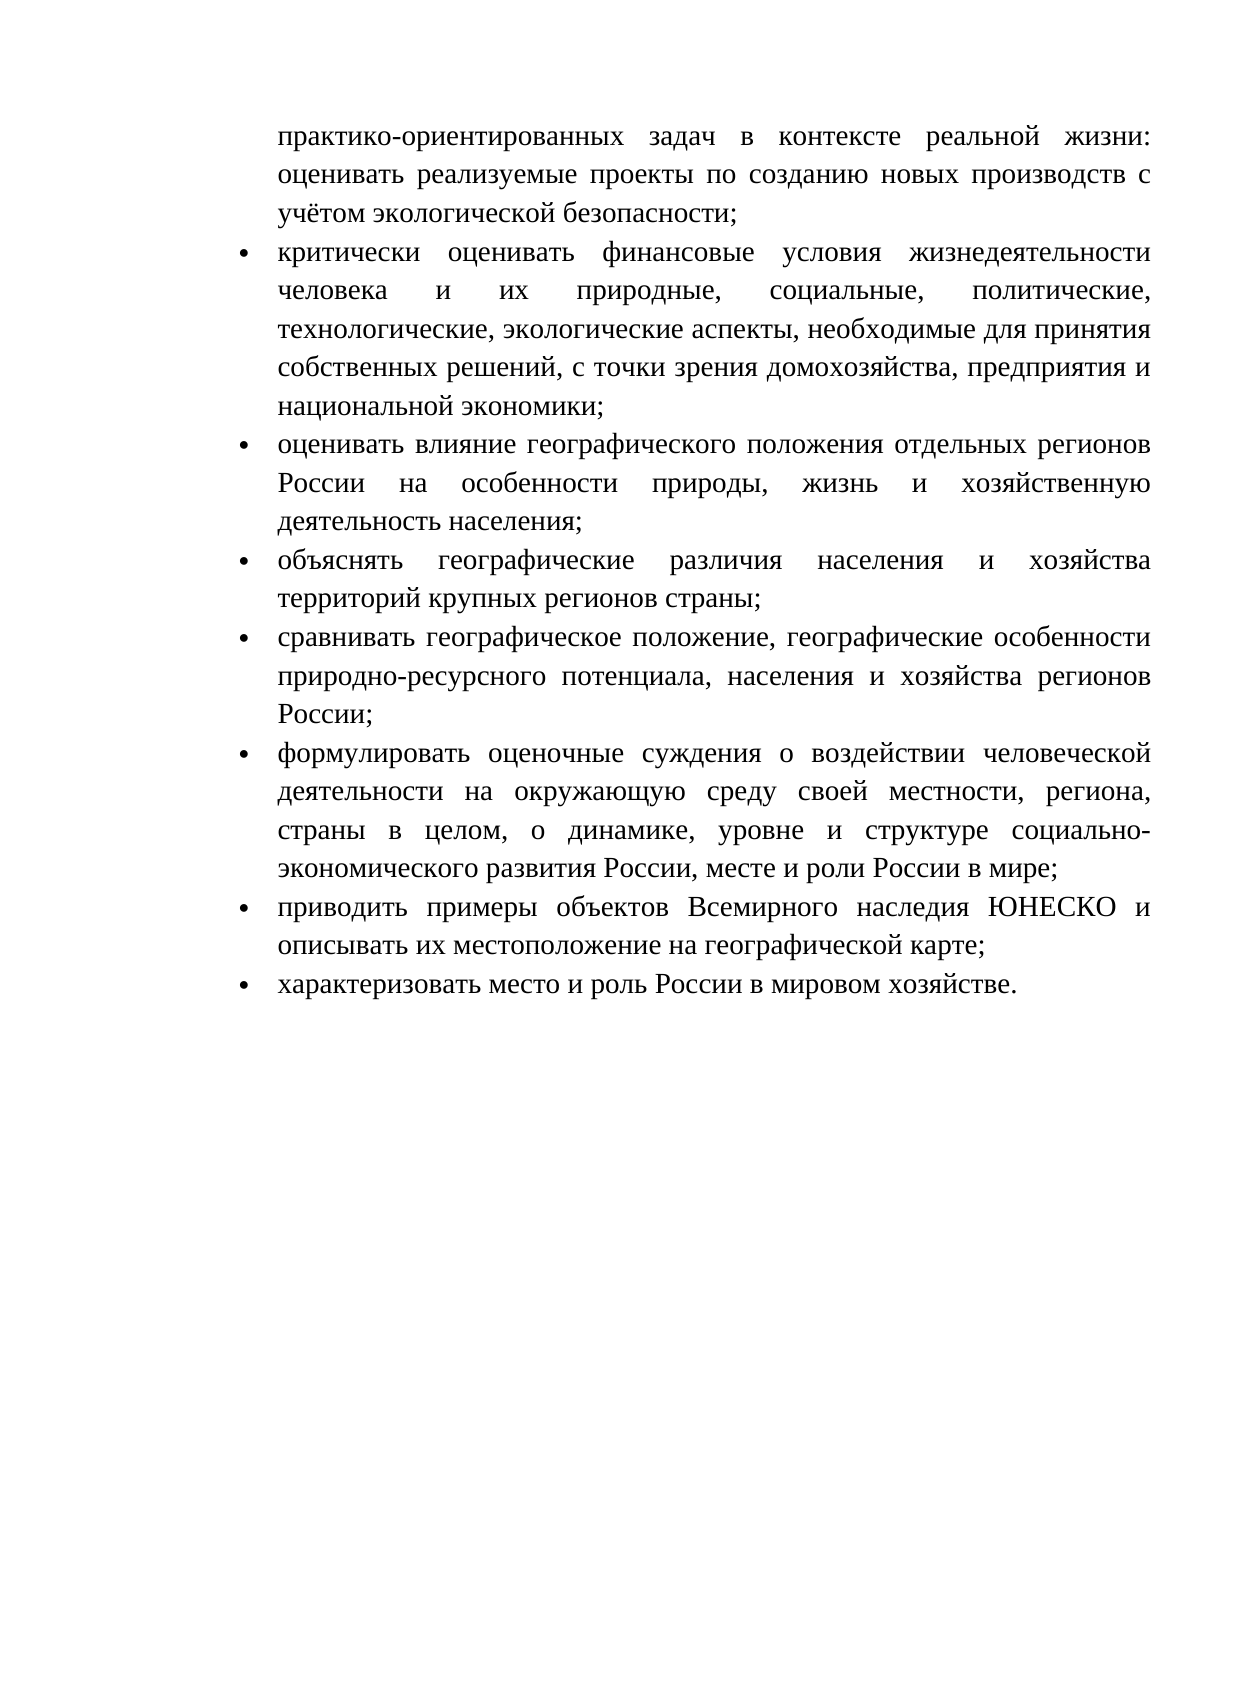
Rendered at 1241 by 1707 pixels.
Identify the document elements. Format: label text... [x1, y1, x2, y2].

list характеризовать место и роль России в мировом хозяйстве. [240, 966, 1152, 999]
list критически оценивать финансовые условия жизнедеятельности человека и их природные, социальные, политические, технологические, экологические аспекты, необходимые для принятия собственных решений, с точки зрения домохозяйства, предприятия и национальной экономики; [240, 234, 1152, 421]
list объяснять географические различия населения и хозяйства территорий крупных регионов страны; [240, 542, 1152, 614]
list оценивать влияние географического положения отдельных регионов России на особенности природы, жизнь и хозяйственную деятельность населения; [240, 426, 1152, 537]
list сравнивать географическое положение, географические особенности природно-ресурсного потенциала, населения и хозяйства регионов России; [240, 619, 1152, 730]
list приводить примеры объектов Всемирного наследия ЮНЕСКО и описывать их местоположение на географической карте; [240, 889, 1152, 961]
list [240, 118, 1152, 229]
list формулировать оценочные суждения о воздействии человеческой деятельности на окружающую среду своей местности, региона, страны в целом, о динамике, уровне и структуре социально-экономического развития России, месте и роли России в мире; [240, 735, 1152, 884]
